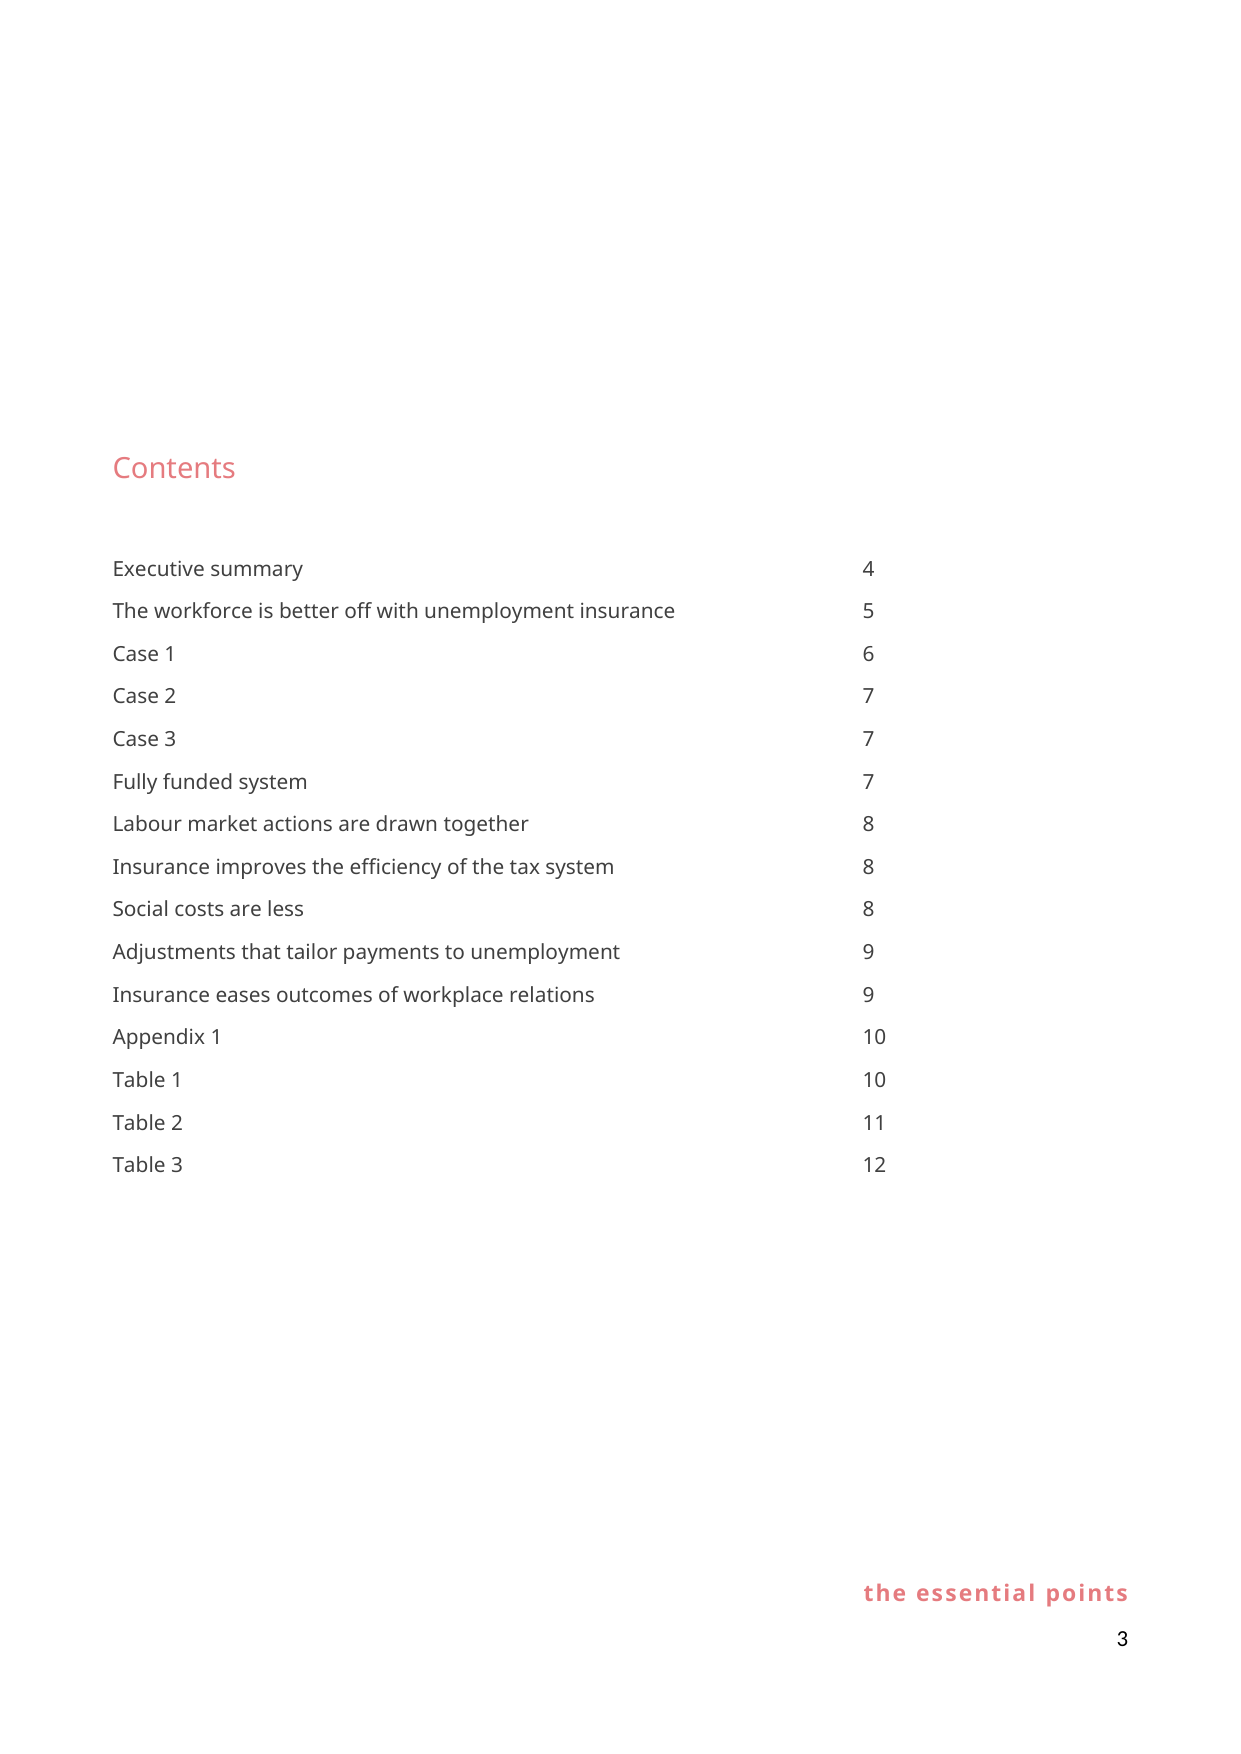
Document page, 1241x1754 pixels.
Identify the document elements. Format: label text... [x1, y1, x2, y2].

text Appendix 1 10 [112, 1022, 1128, 1051]
text Case 3 7 [112, 724, 1128, 753]
text Table 1 10 [112, 1065, 1128, 1093]
text Case 1 6 [112, 639, 1128, 667]
text Adjustments that tailor payments to unemployment 9 [112, 937, 1128, 966]
text Insurance improves the efficiency of the tax system 8 [112, 852, 1128, 880]
text Executive summary 4 [112, 554, 1128, 582]
text Labour market actions are drawn together 8 [112, 809, 1128, 838]
text Contents [112, 447, 1128, 487]
text Table 3 12 [112, 1150, 1128, 1179]
text Social costs are less 8 [112, 894, 1128, 923]
text Case 2 7 [112, 682, 1128, 710]
text Fully funded system 7 [112, 767, 1128, 795]
text Insurance eases outcomes of workplace relations 9 [112, 980, 1128, 1008]
text Table 2 11 [112, 1108, 1128, 1136]
text The workforce is better off with unemployment insurance 5 [112, 596, 1128, 625]
